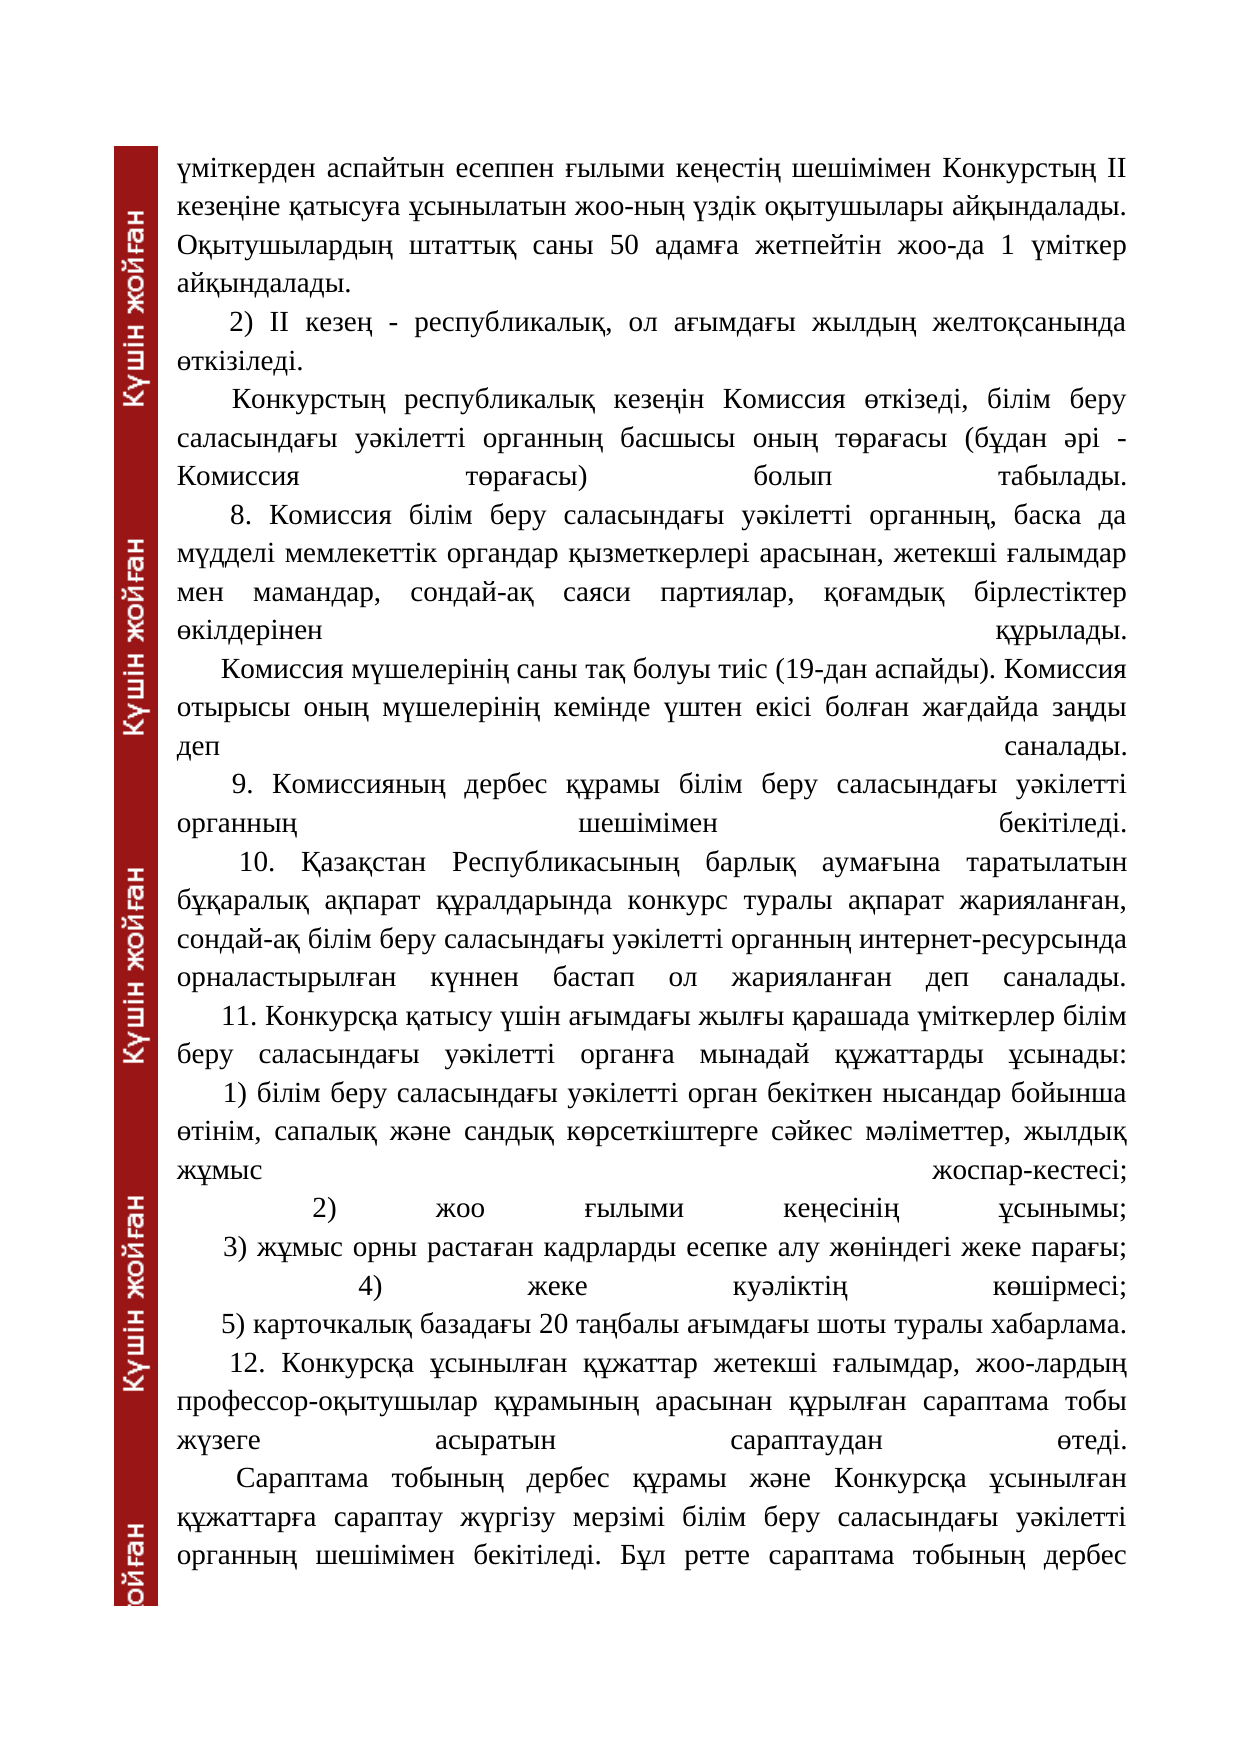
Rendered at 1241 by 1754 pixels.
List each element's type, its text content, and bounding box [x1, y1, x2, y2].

picture [114, 146, 158, 150]
picture [114, 1571, 158, 1606]
